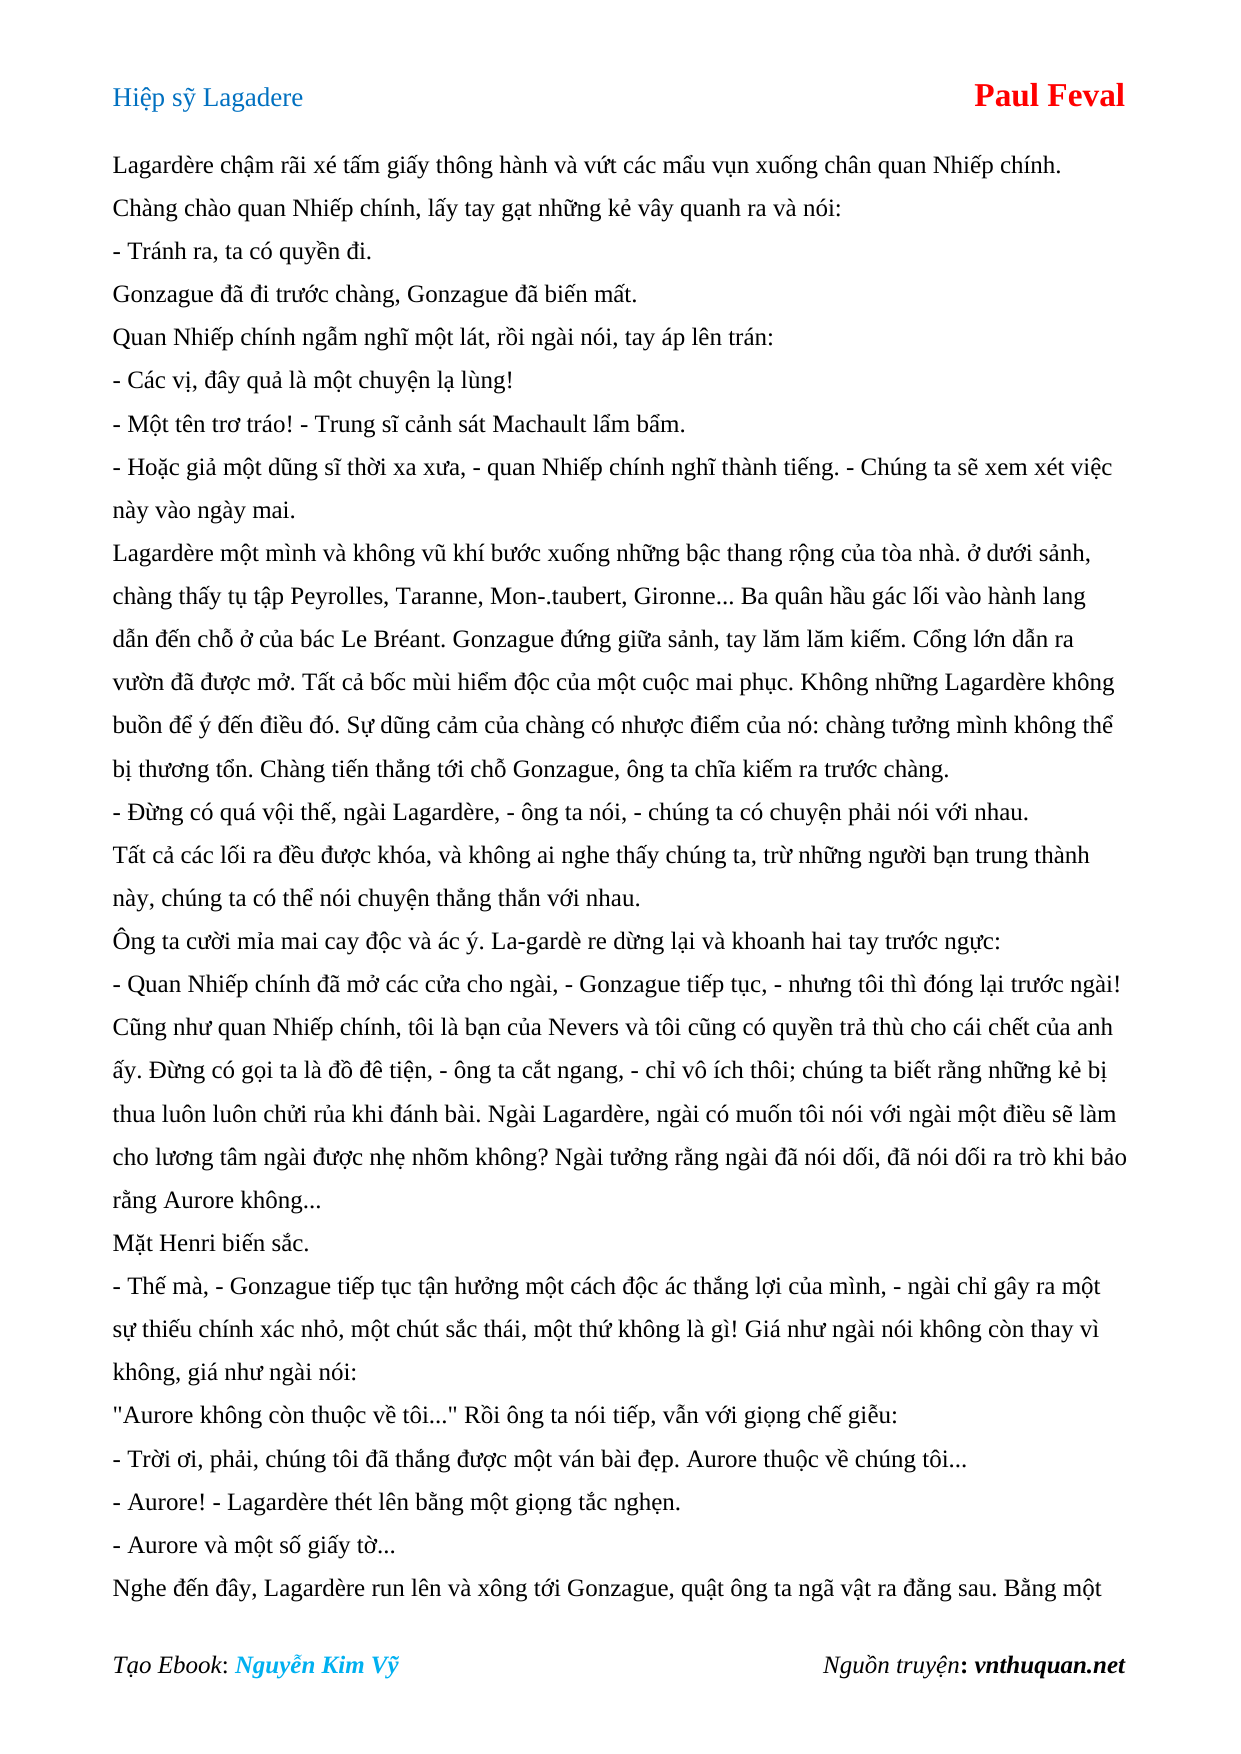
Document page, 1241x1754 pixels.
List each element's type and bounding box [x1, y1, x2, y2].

text [112, 150, 1128, 1602]
